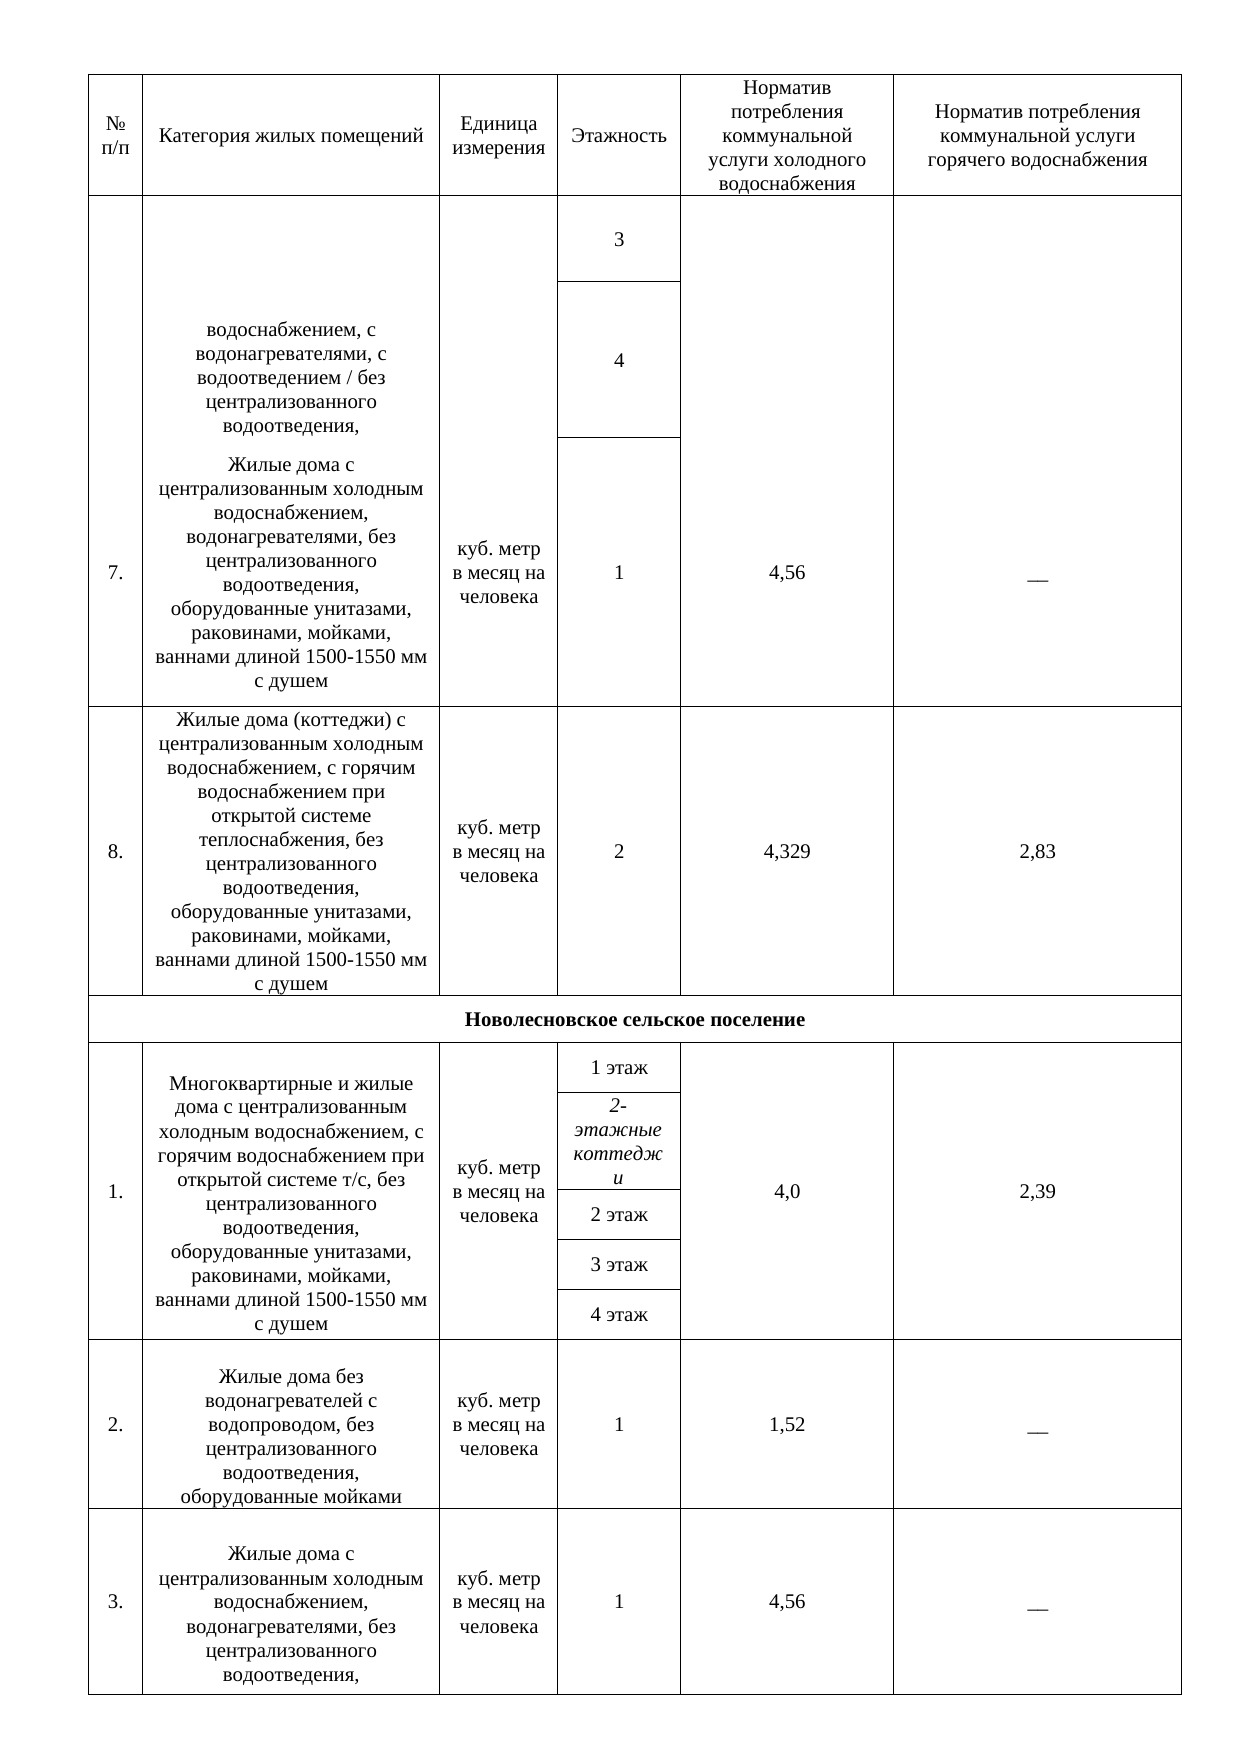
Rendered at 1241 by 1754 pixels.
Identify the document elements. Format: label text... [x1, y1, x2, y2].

table_cell 4,56 [681, 437, 893, 706]
table_header Норматив потребления коммунальной услуги холодного водоснабжения [681, 75, 893, 195]
table_cell Жилые дома без водонагревателей с водопроводом, без централизованного водоотведения, оборудованные мойками [143, 1340, 439, 1508]
table_cell Новолесновское сельское поселение [89, 996, 1181, 1042]
table_header Единица измерения [440, 75, 557, 195]
table_cell 1 [558, 1340, 680, 1508]
table_cell __ [894, 1509, 1181, 1694]
table_cell 1 этаж [558, 1043, 680, 1092]
table_cell __ [894, 1340, 1181, 1508]
table_cell 4,329 [681, 707, 893, 995]
table_cell 1 [558, 1509, 680, 1694]
table_header Этажность [558, 75, 680, 195]
table_cell куб. метр в месяц на человека [440, 707, 557, 995]
table_cell 2 [558, 707, 680, 995]
table_cell 4 этаж [558, 1290, 680, 1339]
table_cell куб. метр в месяц на человека [440, 1509, 557, 1694]
table_cell 4,56 [681, 1509, 893, 1694]
table_cell 3 [558, 196, 680, 281]
table_cell 2,83 [894, 707, 1181, 995]
table_cell куб. метр в месяц на человека [440, 437, 557, 706]
table_cell 1,52 [681, 1340, 893, 1508]
table_cell Жилые дома (коттеджи) с централизованным холодным водоснабжением, с горячим водоснабжением при открытой системе теплоснабжения, без централизованного водоотведения, оборудованные унитазами, раковинами, мойками, ваннами длиной 1500-1550 мм с душем [143, 707, 439, 995]
table_cell Многоквартирные и жилые дома с централизованным холодным водоснабжением, с горячим водоснабжением при открытой системе т/с, без централизованного водоотведения, оборудованные унитазами, раковинами, мойками, ваннами длиной 1500-1550 мм с душем [143, 1043, 439, 1339]
table_cell 4 [558, 282, 680, 437]
table_header Категория жилых помещений [143, 75, 439, 195]
table_header Норматив потребления коммунальной услуги горячего водоснабжения [894, 75, 1181, 195]
table_cell 7. [89, 437, 142, 706]
table_cell 1. [89, 1043, 142, 1339]
table_cell 8. [89, 707, 142, 995]
table_cell __ [894, 437, 1181, 706]
table_header № п/п [89, 75, 142, 195]
table_cell 2,39 [894, 1043, 1181, 1339]
table_cell 4,0 [681, 1043, 893, 1339]
table_cell 1 [558, 438, 680, 706]
table_cell 3. [89, 1509, 142, 1694]
table_cell 3 этаж [558, 1240, 680, 1289]
table_cell 2. [89, 1340, 142, 1508]
table_cell 2 этаж [558, 1190, 680, 1239]
table_cell 2-этажные коттеджи [558, 1093, 680, 1189]
table_cell куб. метр в месяц на человека [440, 1340, 557, 1508]
table_cell куб. метр в месяц на человека [440, 1043, 557, 1339]
